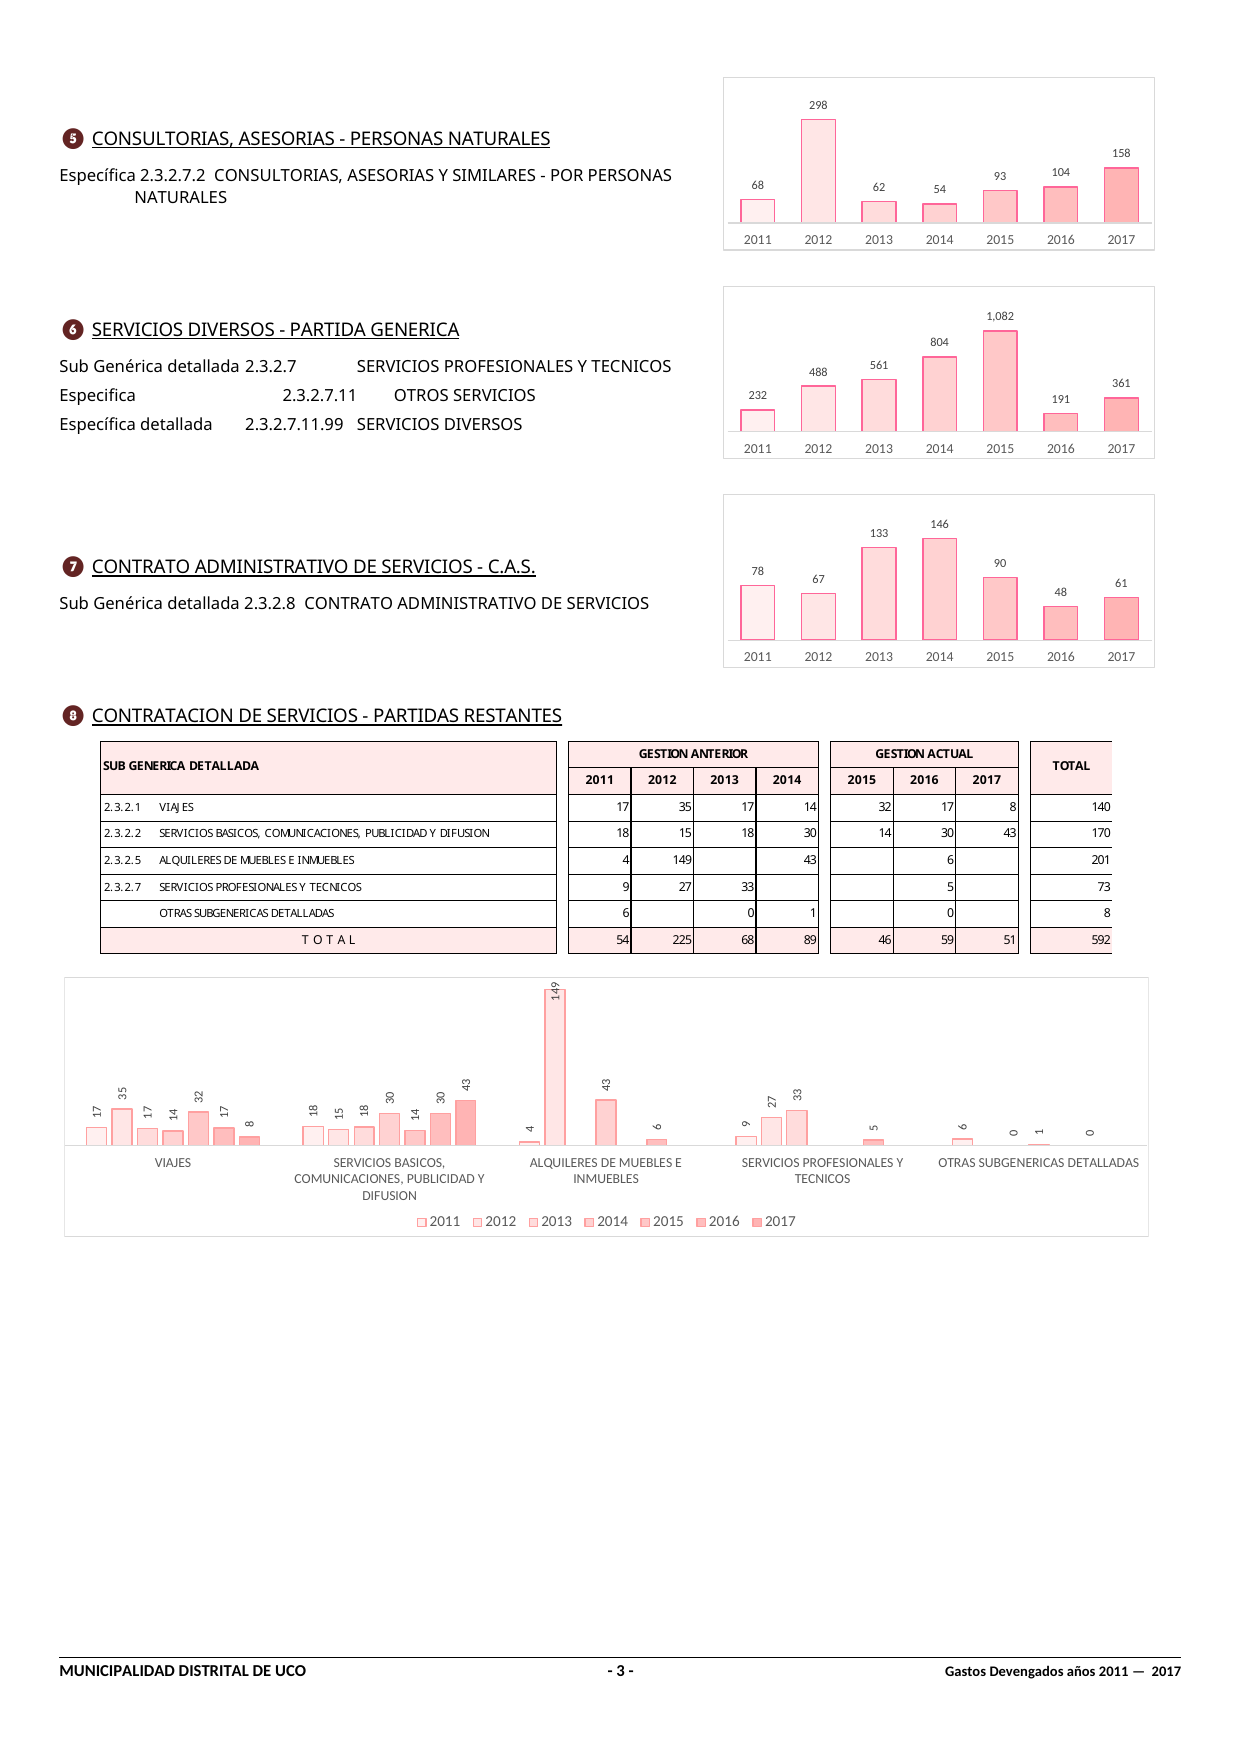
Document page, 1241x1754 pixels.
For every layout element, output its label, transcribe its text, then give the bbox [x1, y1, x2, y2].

table_header [703, 71, 1174, 257]
table_header [703, 279, 1174, 465]
table_header ❼ CONTRATO ADMINISTRATIVO DE SERVICIOS - C.A.S. Sub Genérica detallada 2.3.2.8 CONTRATO ADMINISTRATIVO DE SERVICIOS [39, 488, 702, 674]
table_header [703, 488, 1174, 674]
table_header ❻ SERVICIOS DIVERSOS - PARTIDA GENERICA Sub Genérica detallada 2.3.2.7 SERVICIOS PROFESIONALES Y TECNICOS Especifica 2.3.2.7.11 OTROS SERVICIOS Específica detallada 2.3.2.7.11.99 SERVICIOS DIVERSOS [39, 279, 702, 465]
table_header ❽ CONTRATACION DE SERVICIOS - PARTIDAS RESTANTES [39, 696, 1174, 1243]
table_header ❺ CONSULTORIAS, ASESORIAS - PERSONAS NATURALES Específica 2.3.2.7.2 CONSULTORIAS, ASESORIAS Y SIMILARES - POR PERSONAS NATURALES [39, 71, 702, 257]
